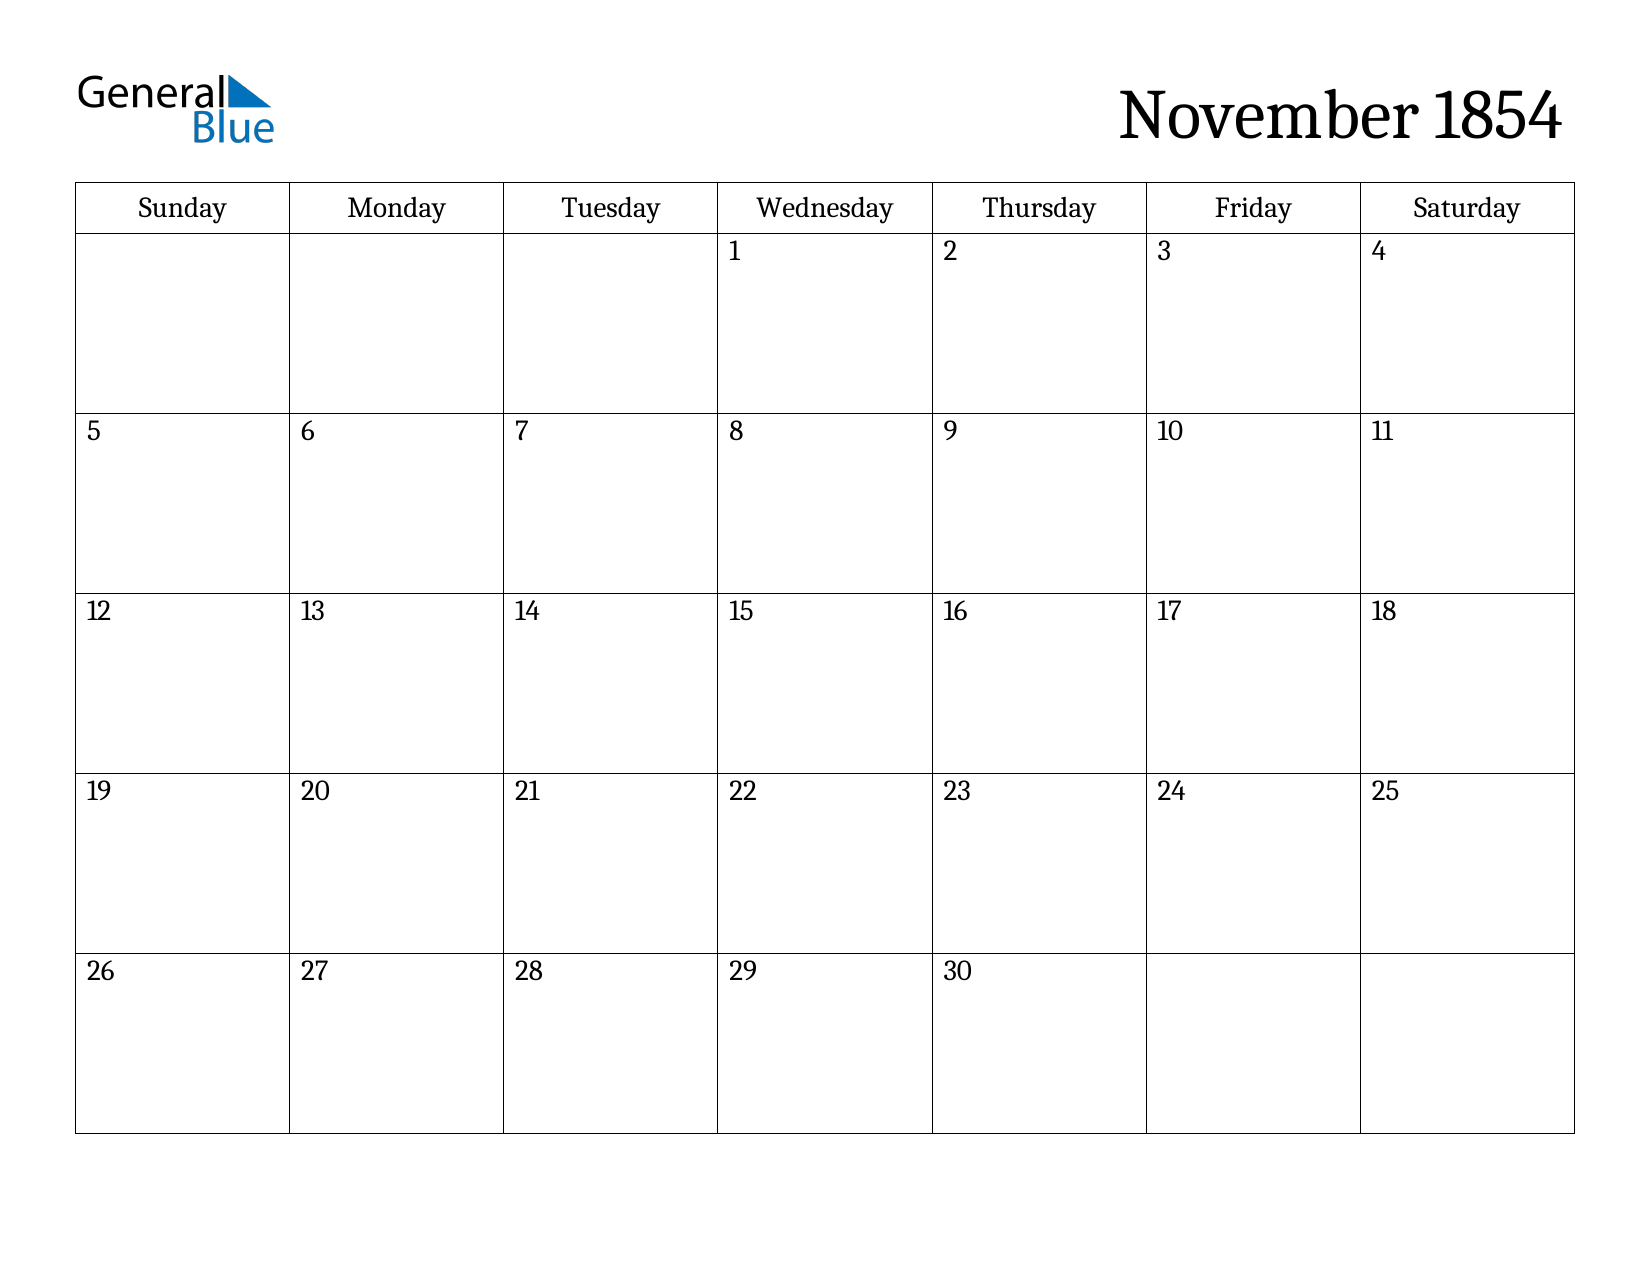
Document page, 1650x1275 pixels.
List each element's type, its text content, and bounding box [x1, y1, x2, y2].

table_cell [504, 988, 717, 1133]
table_cell 11 [1361, 414, 1574, 447]
table_cell Friday [1147, 183, 1360, 233]
table_cell [504, 448, 717, 593]
table_cell Wednesday [718, 183, 932, 233]
table_cell [76, 627, 289, 773]
table_cell 6 [290, 414, 503, 447]
table_cell Sunday [76, 183, 289, 233]
table_cell 20 [290, 774, 503, 807]
table_cell [76, 267, 289, 413]
table_cell [76, 808, 289, 953]
table_header November 1854 [504, 75, 1574, 182]
table_cell Saturday [1361, 183, 1574, 233]
table_cell [1147, 988, 1360, 1133]
table_cell [1147, 267, 1360, 413]
table_cell [718, 448, 932, 593]
table_cell 22 [718, 774, 932, 807]
table_cell [1147, 954, 1360, 987]
table_cell 8 [718, 414, 932, 447]
table_cell [504, 234, 717, 267]
table_cell 25 [1361, 774, 1574, 807]
table_cell [504, 627, 717, 773]
table_cell 26 [76, 954, 289, 987]
table_cell 24 [1147, 774, 1360, 807]
table_cell [1361, 448, 1574, 593]
table_cell 3 [1147, 234, 1360, 267]
table_cell [290, 627, 503, 773]
table_cell 9 [933, 414, 1146, 447]
table_cell [1147, 808, 1360, 953]
table_cell 5 [76, 414, 289, 447]
table_cell 12 [76, 594, 289, 627]
table_cell Tuesday [504, 183, 717, 233]
table_cell [1361, 808, 1574, 953]
table_cell [933, 267, 1146, 413]
table_cell [290, 448, 503, 593]
table_cell 29 [718, 954, 932, 987]
table_cell 2 [933, 234, 1146, 267]
table_cell [718, 808, 932, 953]
table_cell [1361, 954, 1574, 987]
table_cell [290, 808, 503, 953]
table_cell Thursday [933, 183, 1146, 233]
table_cell [933, 448, 1146, 593]
table_cell [933, 808, 1146, 953]
table_cell 28 [504, 954, 717, 987]
table_cell 23 [933, 774, 1146, 807]
table_cell 30 [933, 954, 1146, 987]
table_cell [504, 267, 717, 413]
table_cell [718, 627, 932, 773]
table_cell [718, 988, 932, 1133]
table_cell [76, 448, 289, 593]
table_cell [290, 988, 503, 1133]
table_cell [504, 808, 717, 953]
table_cell Monday [290, 183, 503, 233]
table_cell 1 [718, 234, 932, 267]
table_cell 13 [290, 594, 503, 627]
table_cell 7 [504, 414, 717, 447]
table_cell [76, 988, 289, 1133]
table_cell 18 [1361, 594, 1574, 627]
table_cell [1361, 267, 1574, 413]
table_cell [1361, 627, 1574, 773]
table_cell [718, 267, 932, 413]
table_cell [933, 627, 1146, 773]
table_cell [76, 234, 289, 267]
table_cell 14 [504, 594, 717, 627]
table_cell [1361, 988, 1574, 1133]
table_cell 27 [290, 954, 503, 987]
table_cell 19 [76, 774, 289, 807]
table_cell [290, 234, 503, 267]
table_cell [290, 267, 503, 413]
table_cell 17 [1147, 594, 1360, 627]
table_cell [1147, 448, 1360, 593]
table_cell 15 [718, 594, 932, 627]
table_cell 16 [933, 594, 1146, 627]
picture [78, 75, 274, 143]
table_cell [1147, 627, 1360, 773]
table_cell 10 [1147, 414, 1360, 447]
table_cell 21 [504, 774, 717, 807]
table_cell [933, 988, 1146, 1133]
table_header [76, 75, 503, 182]
table_cell 4 [1361, 234, 1574, 267]
